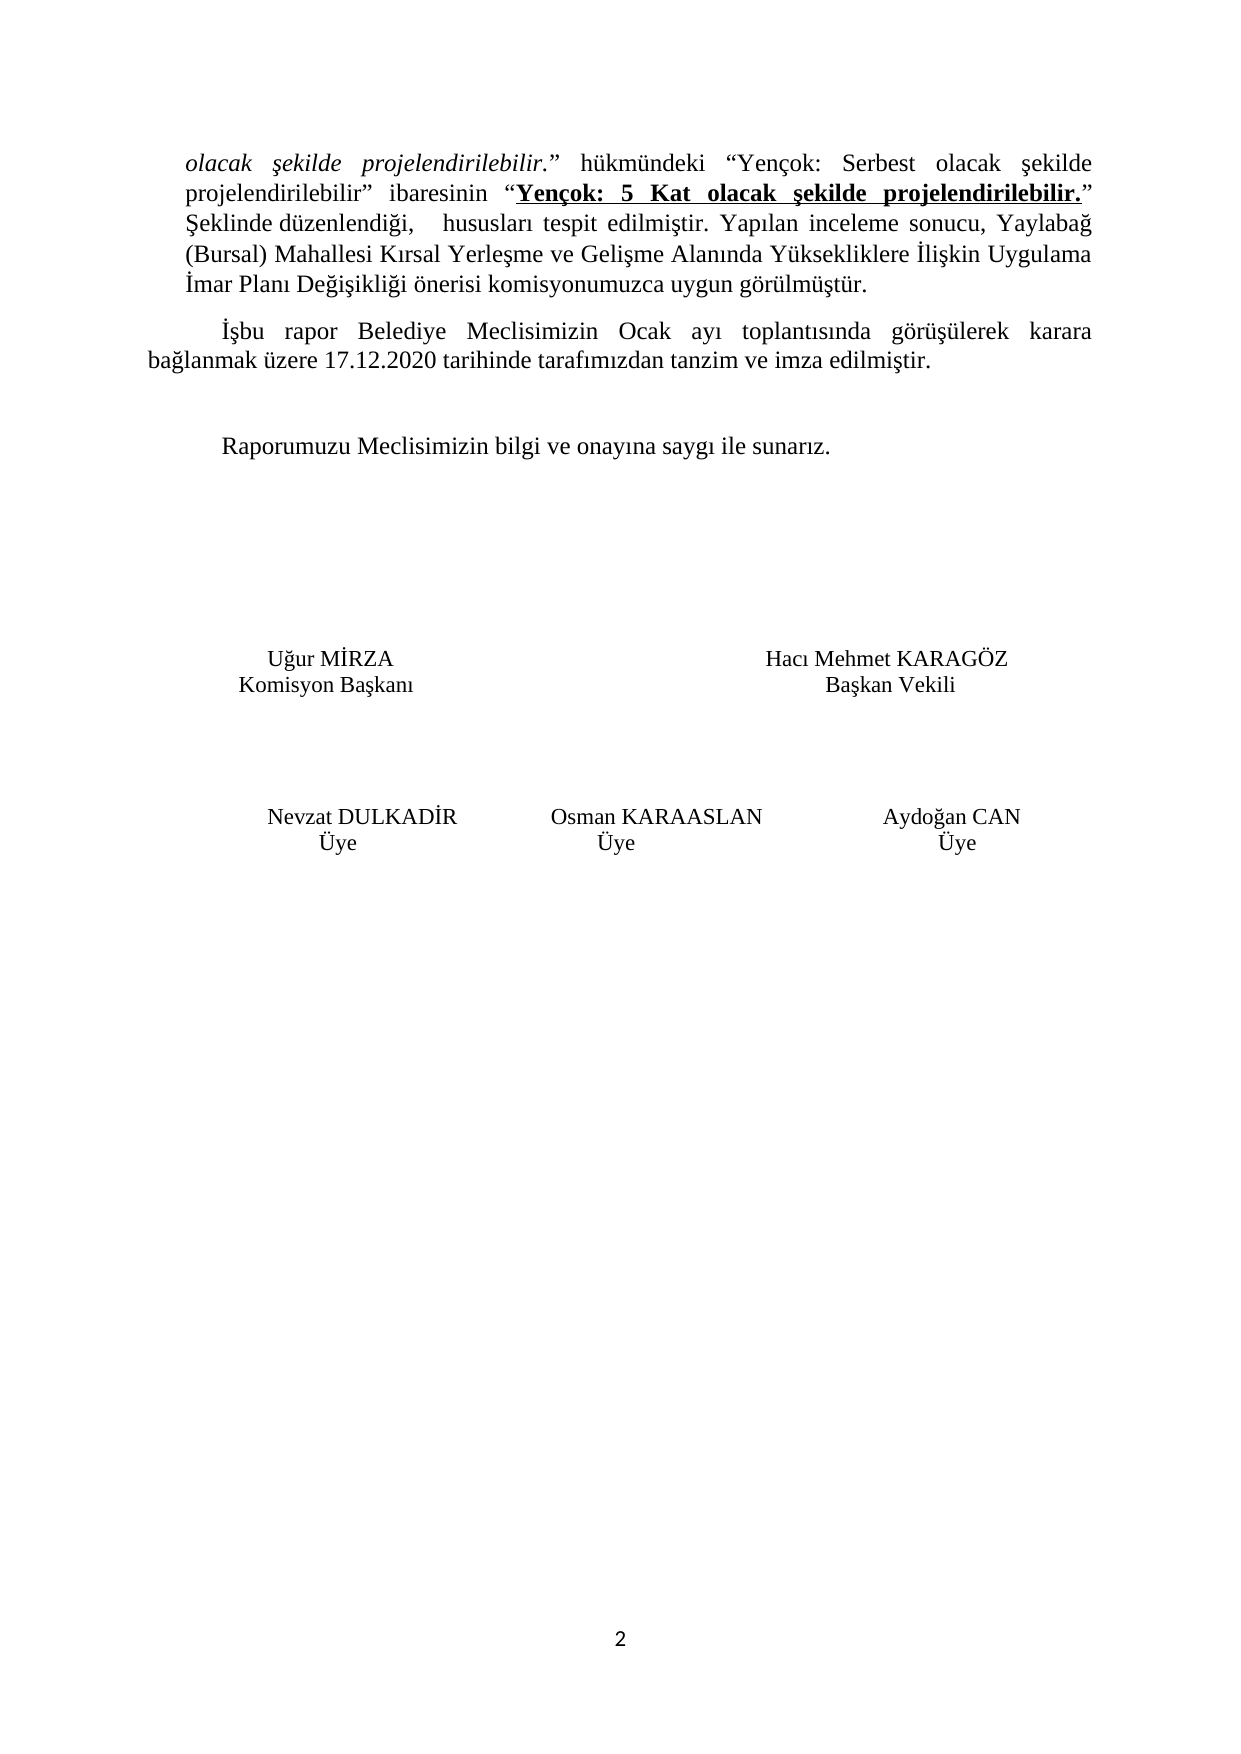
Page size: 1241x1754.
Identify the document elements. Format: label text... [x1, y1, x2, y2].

text Üye Üye Üye [148, 829, 1093, 855]
text Komisyon Başkanı Başkan Vekili [148, 671, 1093, 697]
text Raporumuzu Meclisimizin bilgi ve onayına saygı ile sunarız. [148, 431, 1093, 460]
text Uğur MİRZA Hacı Mehmet KARAGÖZ [148, 644, 1093, 671]
text Nevzat DULKADİR Osman KARAASLAN Aydoğan CAN [148, 803, 1093, 829]
text İşbu rapor Belediye Meclisimizin Ocak ayı toplantısında görüşülerek karara bağlanmak üzere 17.12.2020 tarihinde tarafımızdan tanzim ve imza edilmiştir. [148, 316, 1093, 374]
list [148, 148, 1093, 298]
